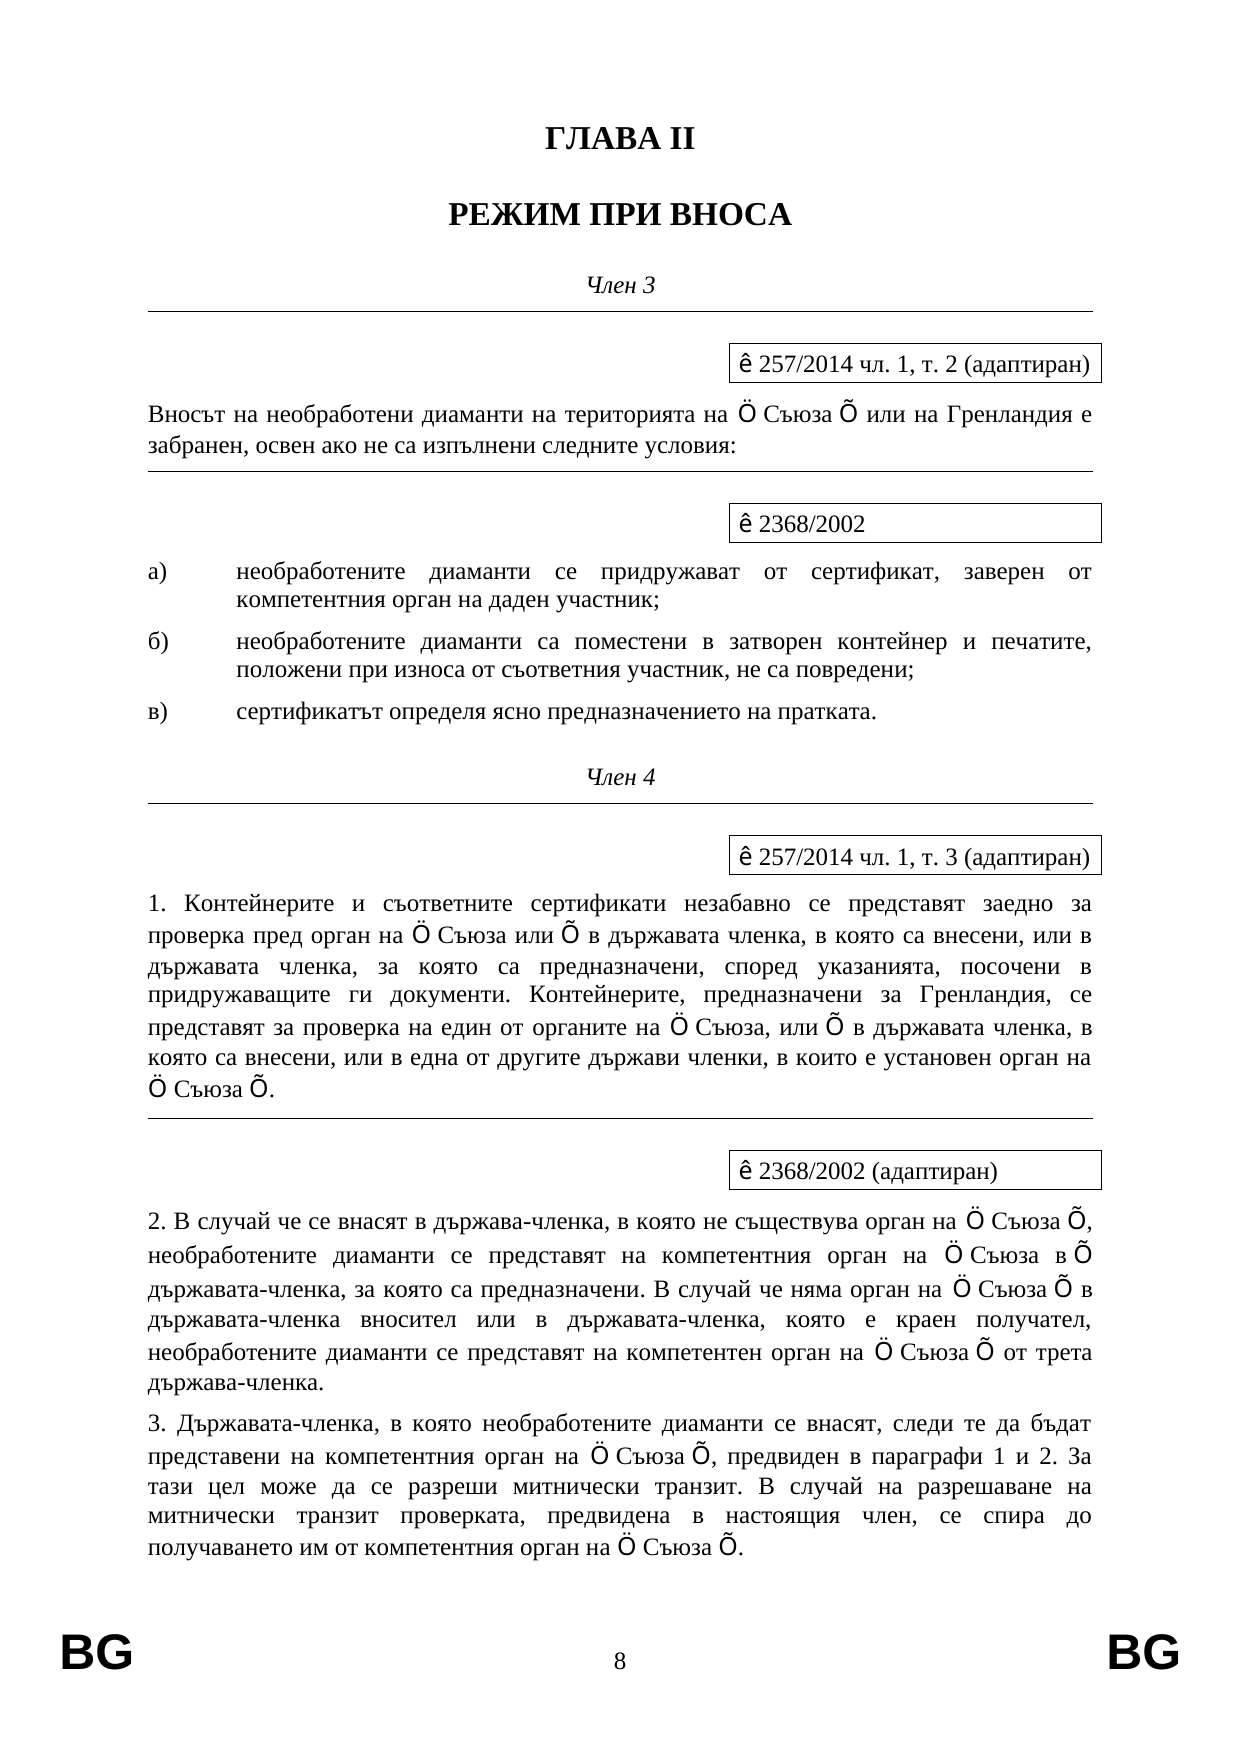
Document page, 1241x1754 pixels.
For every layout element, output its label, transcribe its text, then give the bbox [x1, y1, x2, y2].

title ГЛАВА II [148, 118, 1093, 156]
text ê 2368/2002 [730, 504, 1101, 542]
text в) сертификатът определя ясно предназначението на пратката. [148, 696, 1093, 724]
text ê 257/2014 чл. 1, т. 3 (адаптиран) [730, 836, 1101, 874]
text 1. Контейнерите и съответните сертификати незабавно се представят заедно за проверка пред орган на Ö Съюза или Õ в държавата членка, в която са внесени, или в държавата членка, за която са предназначени, според указанията, посочени в придружаващите ги документи. Контейнерите, предназначени за Гренландия, се представят за проверка на един от органите на Ö Съюза, или Õ в държавата членка, в която са внесени, или в една от другите държави членки, в които е установен орган на Ö Съюза Õ. [148, 888, 1093, 1105]
title РЕЖИМ ПРИ ВНОСА [148, 194, 1093, 232]
text Вносът на необработени диаманти на територията на Ö Съюза Õ или на Гренландия е забранен, освен ако не са изпълнени следните условия: [148, 396, 1093, 458]
text 3. Държавата-членка, в която необработените диаманти се внасят, следи те да бъдат представени на компетентния орган на Ö Съюза Õ, предвиден в параграфи 1 и 2. За тази цел може да се разреши митнически транзит. В случай на разрешаване на митнически транзит проверката, предвидена в настоящия член, се спира до получаването им от компетентния орган на Ö Съюза Õ. [148, 1408, 1093, 1563]
text 2. В случай че се внасят в държава-членка, в която не съществува орган на Ö Съюза Õ, необработените диаманти се представят на компетентния орган на Ö Съюза в Õ държавата-членка, за която са предназначени. В случай че няма орган на Ö Съюза Õ в държавата-членка вносител или в държавата-членка, която е краен получател, необработените диаманти се представят на компетентен орган на Ö Съюза Õ от трета държава-членка. [148, 1202, 1093, 1396]
text Член 3 [148, 270, 1093, 298]
text ê 257/2014 чл. 1, т. 2 (адаптиран) [730, 344, 1101, 382]
text а) необработените диаманти се придружават от сертификат, заверен от компетентния орган на даден участник; [148, 556, 1093, 613]
text Член 4 [148, 762, 1093, 791]
text б) необработените диаманти са поместени в затворен контейнер и печатите, положени при износа от съответния участник, не са повредени; [148, 626, 1093, 683]
text ê 2368/2002 (адаптиран) [730, 1151, 1101, 1189]
